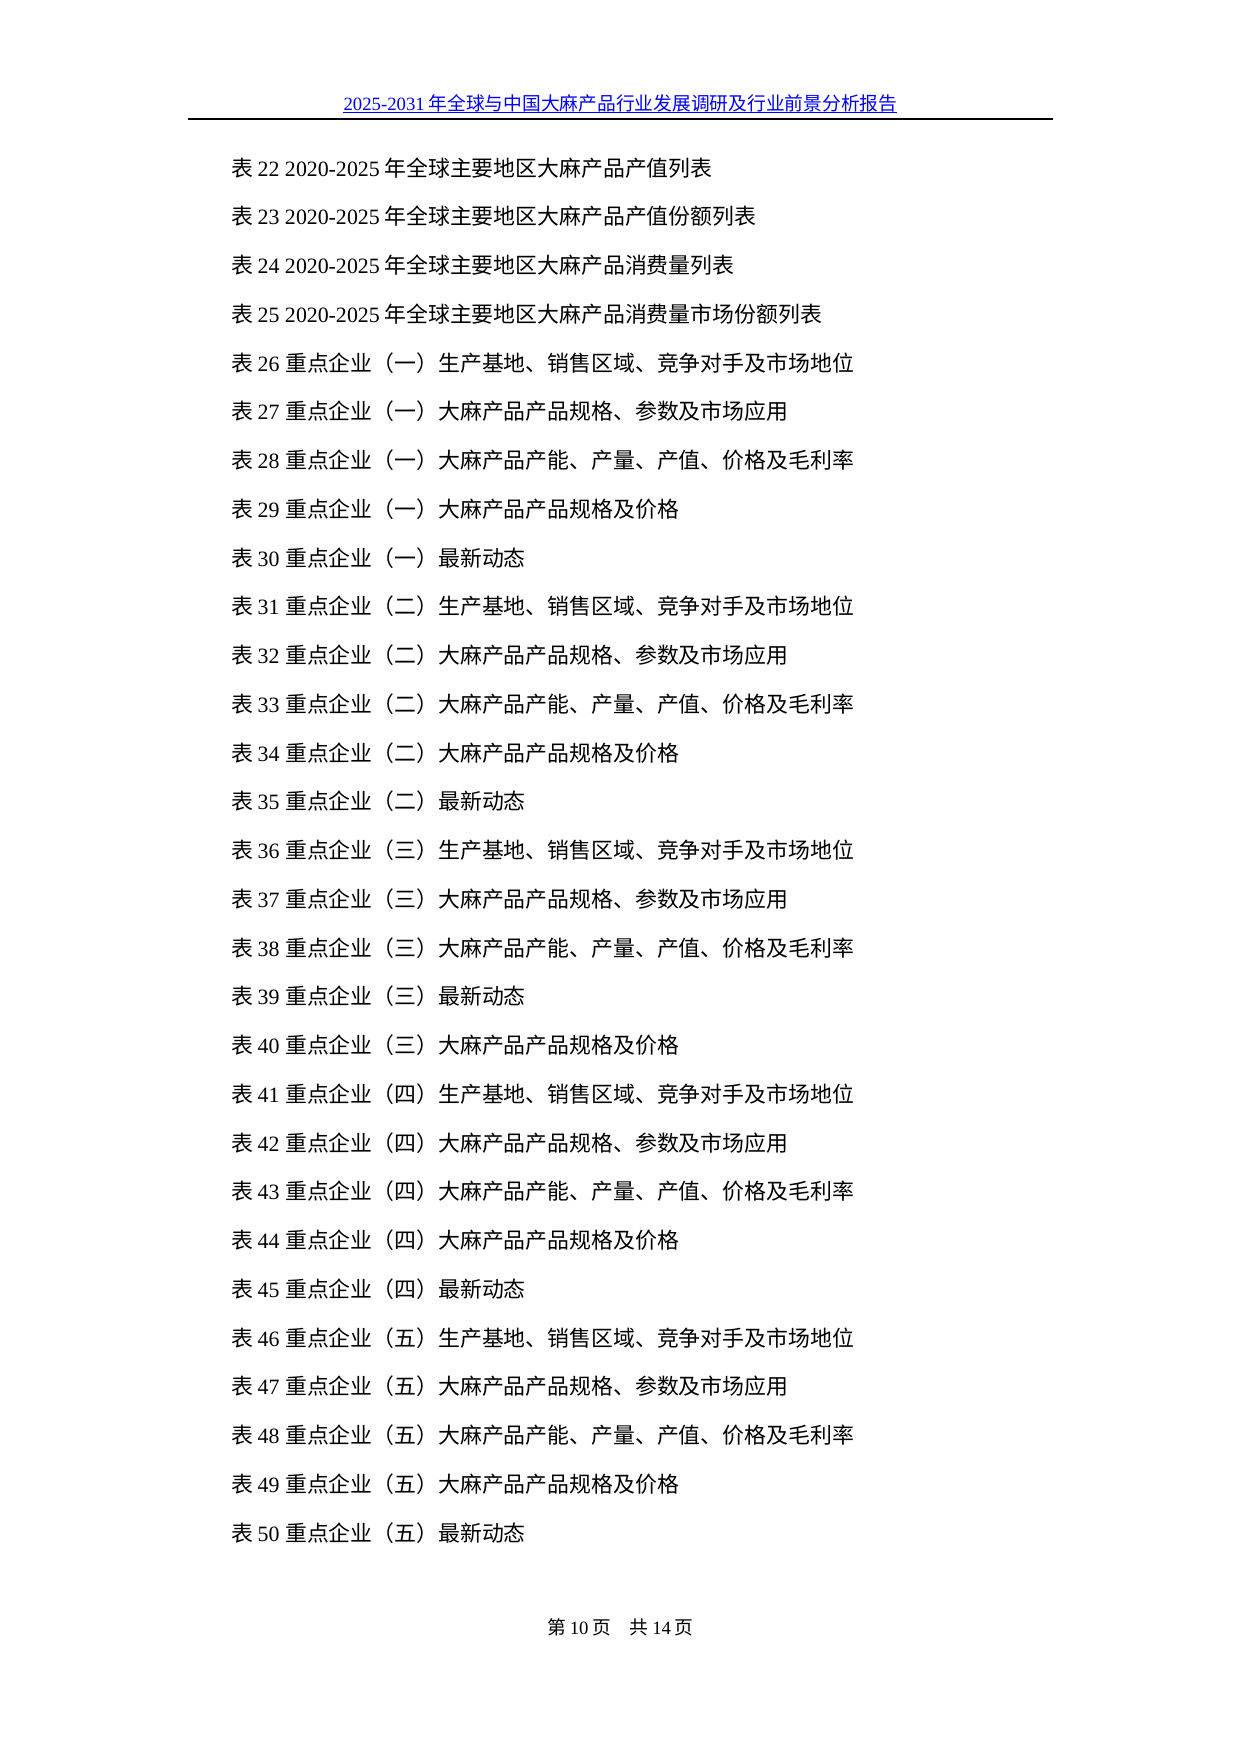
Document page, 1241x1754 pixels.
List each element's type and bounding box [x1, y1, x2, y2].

text [187, 150, 1053, 1548]
